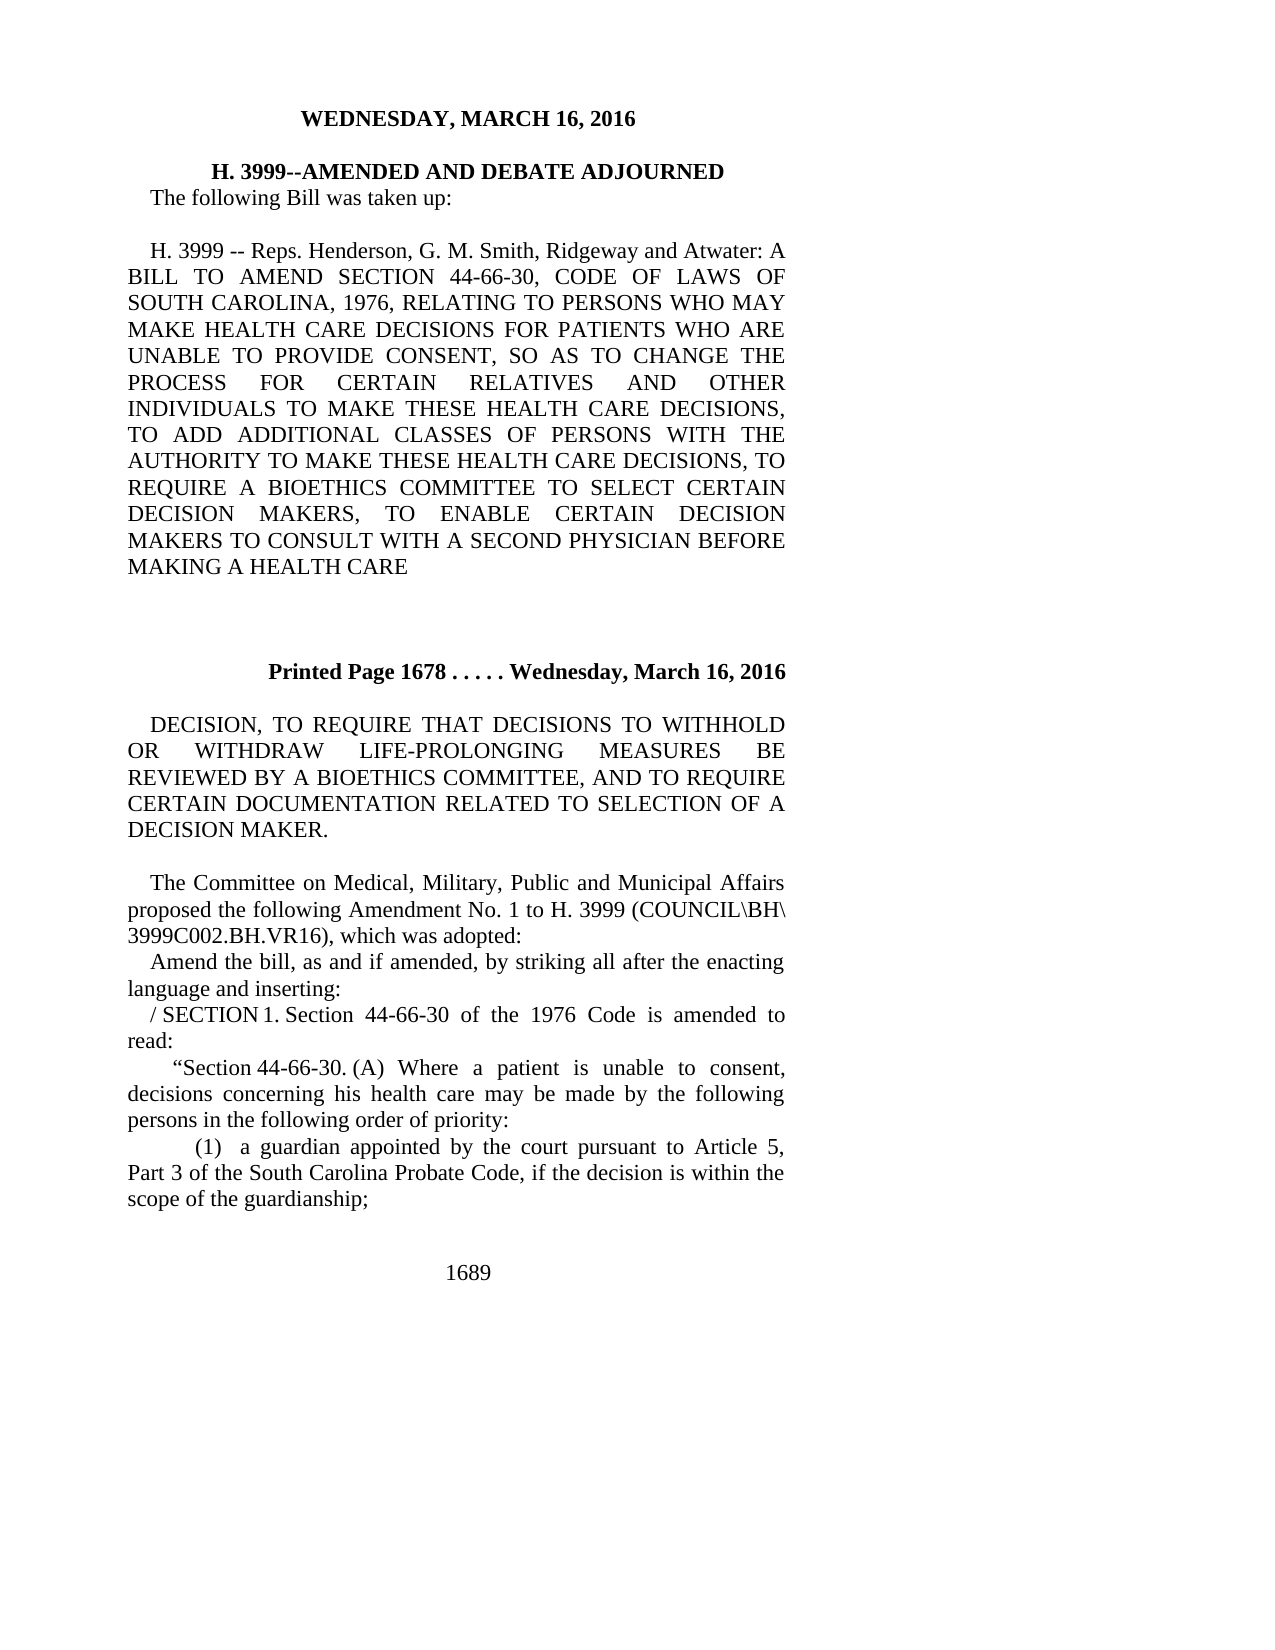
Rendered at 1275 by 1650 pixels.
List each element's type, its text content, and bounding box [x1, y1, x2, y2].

text Amend the bill, as and if amended, by striking all after the enacting language and inserting: [127, 948, 786, 1001]
text H. 3999 -- Reps. Henderson, G. M. Smith, Ridgeway and Atwater: A BILL TO AMEND SECTION 44-66-30, CODE OF LAWS OF SOUTH CAROLINA, 1976, RELATING TO PERSONS WHO MAY MAKE HEALTH CARE DECISIONS FOR PATIENTS WHO ARE UNABLE TO PROVIDE CONSENT, SO AS TO CHANGE THE PROCESS FOR CERTAIN RELATIVES AND OTHER INDIVIDUALS TO MAKE THESE HEALTH CARE DECISIONS, TO ADD ADDITIONAL CLASSES OF PERSONS WITH THE AUTHORITY TO MAKE THESE HEALTH CARE DECISIONS, TO REQUIRE A BIOETHICS COMMITTEE TO SELECT CERTAIN DECISION MAKERS, TO ENABLE CERTAIN DECISION MAKERS TO CONSULT WITH A SECOND PHYSICIAN BEFORE MAKING A HEALTH CARE [127, 237, 786, 579]
text The following Bill was taken up: [127, 184, 786, 210]
text DECISION, TO REQUIRE THAT DECISIONS TO WITHHOLD OR WITHDRAW LIFE-PROLONGING MEASURES BE REVIEWED BY A BIOETHICS COMMITTEE, AND TO REQUIRE CERTAIN DOCUMENTATION RELATED TO SELECTION OF A DECISION MAKER. [127, 711, 786, 843]
text “Section 44-66-30. (A) Where a patient is unable to consent, decisions concerning his health care may be made by the following persons in the following order of priority: [127, 1054, 786, 1133]
text (1) a guardian appointed by the court pursuant to Article 5, Part 3 of the South Carolina Probate Code, if the decision is within the scope of the guardianship; [127, 1133, 786, 1212]
text The Committee on Medical, Military, Public and Municipal Affairs proposed the following Amendment No. 1 to H. 3999 (COUNCIL\BH\ 3999C002.BH.VR16), which was adopted: [127, 869, 786, 948]
text Printed Page 1678 . . . . . Wednesday, March 16, 2016 [127, 658, 786, 685]
text / SECTION 1. Section 44-66-30 of the 1976 Code is amended to read: [127, 1001, 786, 1054]
text H. 3999--AMENDED AND DEBATE ADJOURNED [127, 158, 786, 184]
